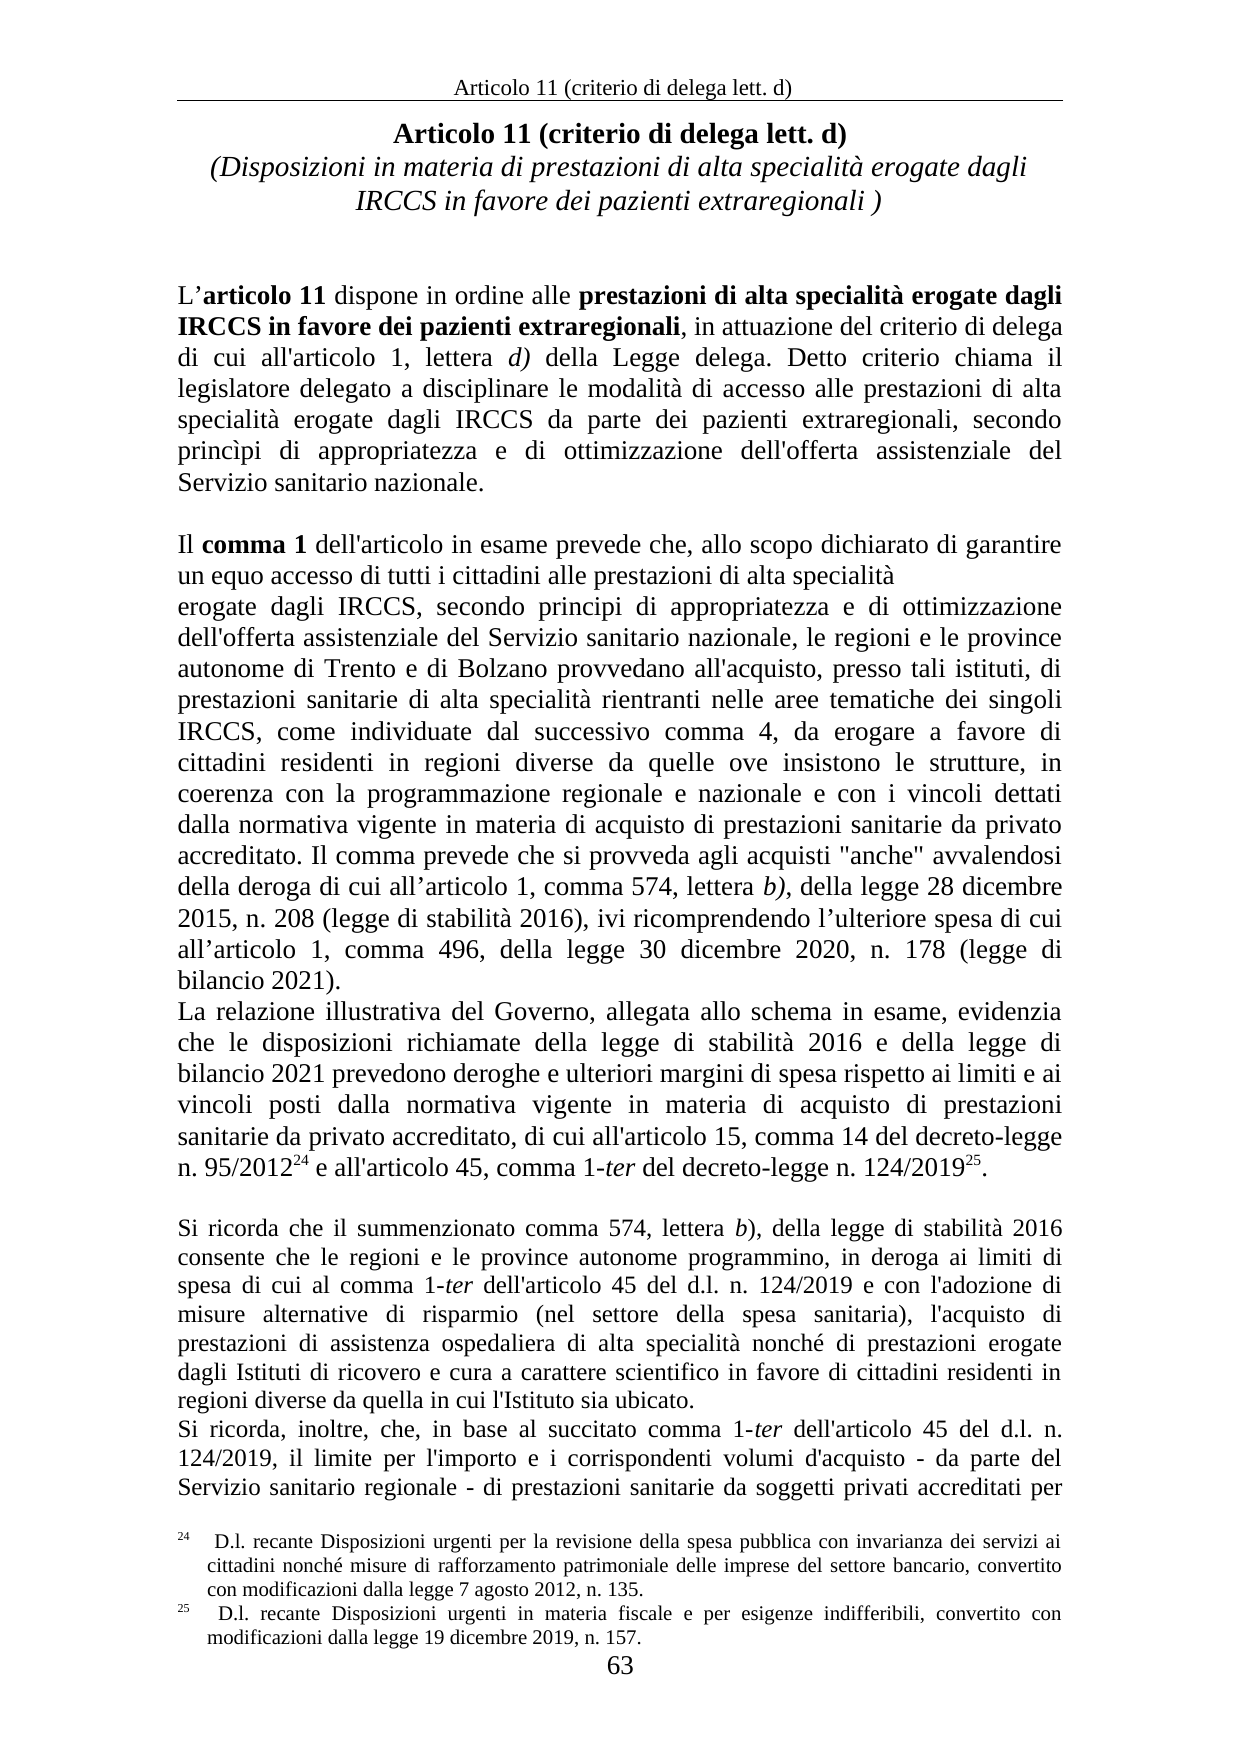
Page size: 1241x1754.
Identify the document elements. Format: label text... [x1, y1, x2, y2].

text La relazione illustrativa del Governo, allegata allo schema in esame, evidenzia che le disposizioni richiamate della legge di stabilità 2016 e della legge di bilancio 2021 prevedono deroghe e ulteriori margini di spesa rispetto ai limiti e ai vincoli posti dalla normativa vigente in materia di acquisto di prestazioni sanitarie da privato accreditato, di cui all'articolo 15, comma 14 del decreto-legge n. 95/2012 e all'articolo 45, comma 1-ter del decreto-legge n. 124/2019. [177, 995, 1063, 1182]
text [177, 1414, 1063, 1501]
text Articolo 11 (criterio di delega lett. d) (Disposizioni in materia di prestazioni di alta specialità erogate dagli IRCCS in favore dei pazienti extraregionali ) [177, 116, 1063, 216]
text Il comma 1 dell'articolo in esame prevede che, allo scopo dichiarato di garantire un equo accesso di tutti i cittadini alle prestazioni di alta specialità [177, 528, 1063, 590]
text L’articolo 11 dispone in ordine alle prestazioni di alta specialità erogate dagli IRCCS in favore dei pazienti extraregionali, in attuazione del criterio di delega di cui all'articolo 1, lettera d) della Legge delega. Detto criterio chiama il legislatore delegato a disciplinare le modalità di accesso alle prestazioni di alta specialità erogate dagli IRCCS da parte dei pazienti extraregionali, secondo princìpi di appropriatezza e di ottimizzazione dell'offerta assistenziale del Servizio sanitario nazionale. [177, 279, 1063, 497]
text Si ricorda che il summenzionato comma 574, lettera b), della legge di stabilità 2016 consente che le regioni e le province autonome programmino, in deroga ai limiti di spesa di cui al comma 1-ter dell'articolo 45 del d.l. n. 124/2019 e con l'adozione di misure alternative di risparmio (nel settore della spesa sanitaria), l'acquisto di prestazioni di assistenza ospedaliera di alta specialità nonché di prestazioni erogate dagli Istituti di ricovero e cura a carattere scientifico in favore di cittadini residenti in regioni diverse da quella in cui l'Istituto sia ubicato. [177, 1213, 1063, 1414]
text erogate dagli IRCCS, secondo principi di appropriatezza e di ottimizzazione dell'offerta assistenziale del Servizio sanitario nazionale, le regioni e le province autonome di Trento e di Bolzano provvedano all'acquisto, presso tali istituti, di prestazioni sanitarie di alta specialità rientranti nelle aree tematiche dei singoli IRCCS, come individuate dal successivo comma 4, da erogare a favore di cittadini residenti in regioni diverse da quelle ove insistono le strutture, in coerenza con la programmazione regionale e nazionale e con i vincoli dettati dalla normativa vigente in materia di acquisto di prestazioni sanitarie da privato accreditato. Il comma prevede che si provveda agli acquisti "anche" avvalendosi della deroga di cui all’articolo 1, comma 574, lettera b), della legge 28 dicembre 2015, n. 208 (legge di stabilità 2016), ivi ricomprendendo l’ulteriore spesa di cui all’articolo 1, comma 496, della legge 30 dicembre 2020, n. 178 (legge di bilancio 2021). [177, 590, 1063, 995]
